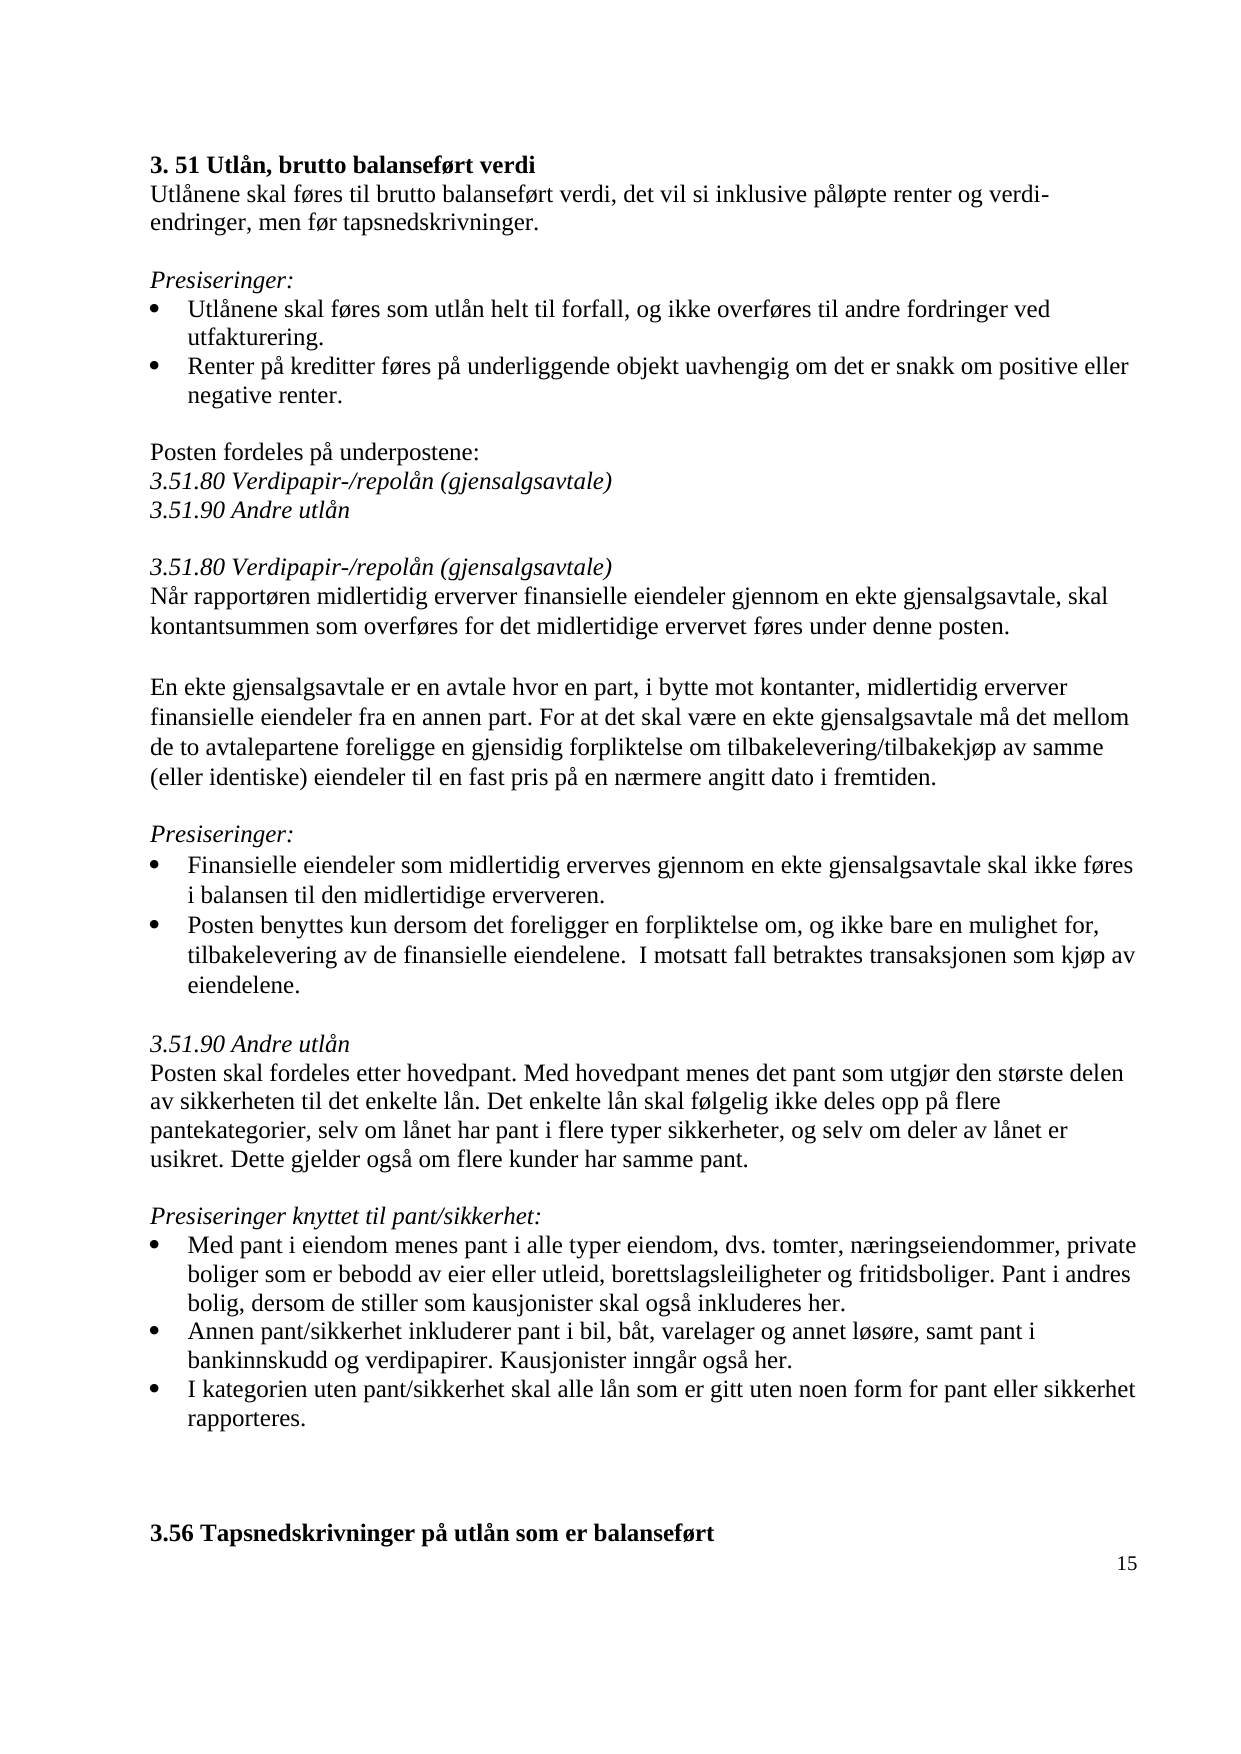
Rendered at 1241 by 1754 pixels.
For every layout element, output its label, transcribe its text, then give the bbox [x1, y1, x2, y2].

text Presiseringer knyttet til pant/sikkerhet: [150, 1201, 1137, 1230]
text Presiseringer: [150, 819, 1137, 848]
text 3.51.80 Verdipapir-/repolån (gjensalgsavtale) [150, 466, 1137, 495]
list Renter på kreditter føres på underliggende objekt uavhengig om det er snakk om positive eller negative renter. [150, 351, 1137, 409]
text 3.51.90 Andre utlån [150, 1029, 1137, 1058]
text Presiseringer: [150, 265, 1137, 294]
text 3.51.90 Andre utlån [150, 495, 1137, 524]
list Annen pant/sikkerhet inkluderer pant i bil, båt, varelager og annet løsøre, samt pant i bankinnskudd og verdipapirer. Kausjonister inngår også her. [150, 1316, 1137, 1374]
text Når rapportøren midlertidig erverver finansielle eiendeler gjennom en ekte gjensalgsavtale, skal kontantsummen som overføres for det midlertidige ervervet føres under denne posten. [150, 581, 1137, 640]
text 3.51.80 Verdipapir-/repolån (gjensalgsavtale) [150, 552, 1137, 581]
list I kategorien uten pant/sikkerhet skal alle lån som er gitt uten noen form for pant eller sikkerhet rapporteres. [150, 1374, 1137, 1431]
list Posten benyttes kun dersom det foreligger en forpliktelse om, og ikke bare en mulighet for, tilbakelevering av de finansielle eiendelene. I motsatt fall betraktes transaksjonen som kjøp av eiendelene. [150, 910, 1137, 999]
list Med pant i eiendom menes pant i alle typer eiendom, dvs. tomter, næringseiendommer, private boliger som er bebodd av eier eller utleid, borettslagsleiligheter og fritidsboliger. Pant i andres bolig, dersom de stiller som kausjonister skal også inkluderes her. [150, 1230, 1137, 1316]
text Posten fordeles på underpostene: [150, 437, 1137, 466]
text 3. 51 Utlån, brutto balanseført verdi [150, 150, 1137, 179]
text Posten skal fordeles etter hovedpant. Med hovedpant menes det pant som utgjør den største delen av sikkerheten til det enkelte lån. Det enkelte lån skal følgelig ikke deles opp på flere pantekategorier, selv om lånet har pant i flere typer sikkerheter, og selv om deler av lånet er usikret. Dette gjelder også om flere kunder har samme pant. [150, 1058, 1137, 1173]
text 3.56 Tapsnedskrivninger på utlån som er balanseført [150, 1518, 1137, 1546]
text Utlånene skal føres til brutto balanseført verdi, det vil si inklusive påløpte renter og verdiendringer, men før tapsnedskrivninger. [150, 179, 1137, 236]
text En ekte gjensalgsavtale er en avtale hvor en part, i bytte mot kontanter, midlertidig erverver finansielle eiendeler fra en annen part. For at det skal være en ekte gjensalgsavtale må det mellom de to avtalepartene foreligge en gjensidig forpliktelse om tilbakelevering/tilbakekjøp av samme (eller identiske) eiendeler til en fast pris på en nærmere angitt dato i fremtiden. [150, 672, 1137, 791]
list Utlånene skal føres som utlån helt til forfall, og ikke overføres til andre fordringer ved utfakturering. [150, 294, 1137, 351]
list Finansielle eiendeler som midlertidig erverves gjennom en ekte gjensalgsavtale skal ikke føres i balansen til den midlertidige erververen. [150, 850, 1137, 908]
